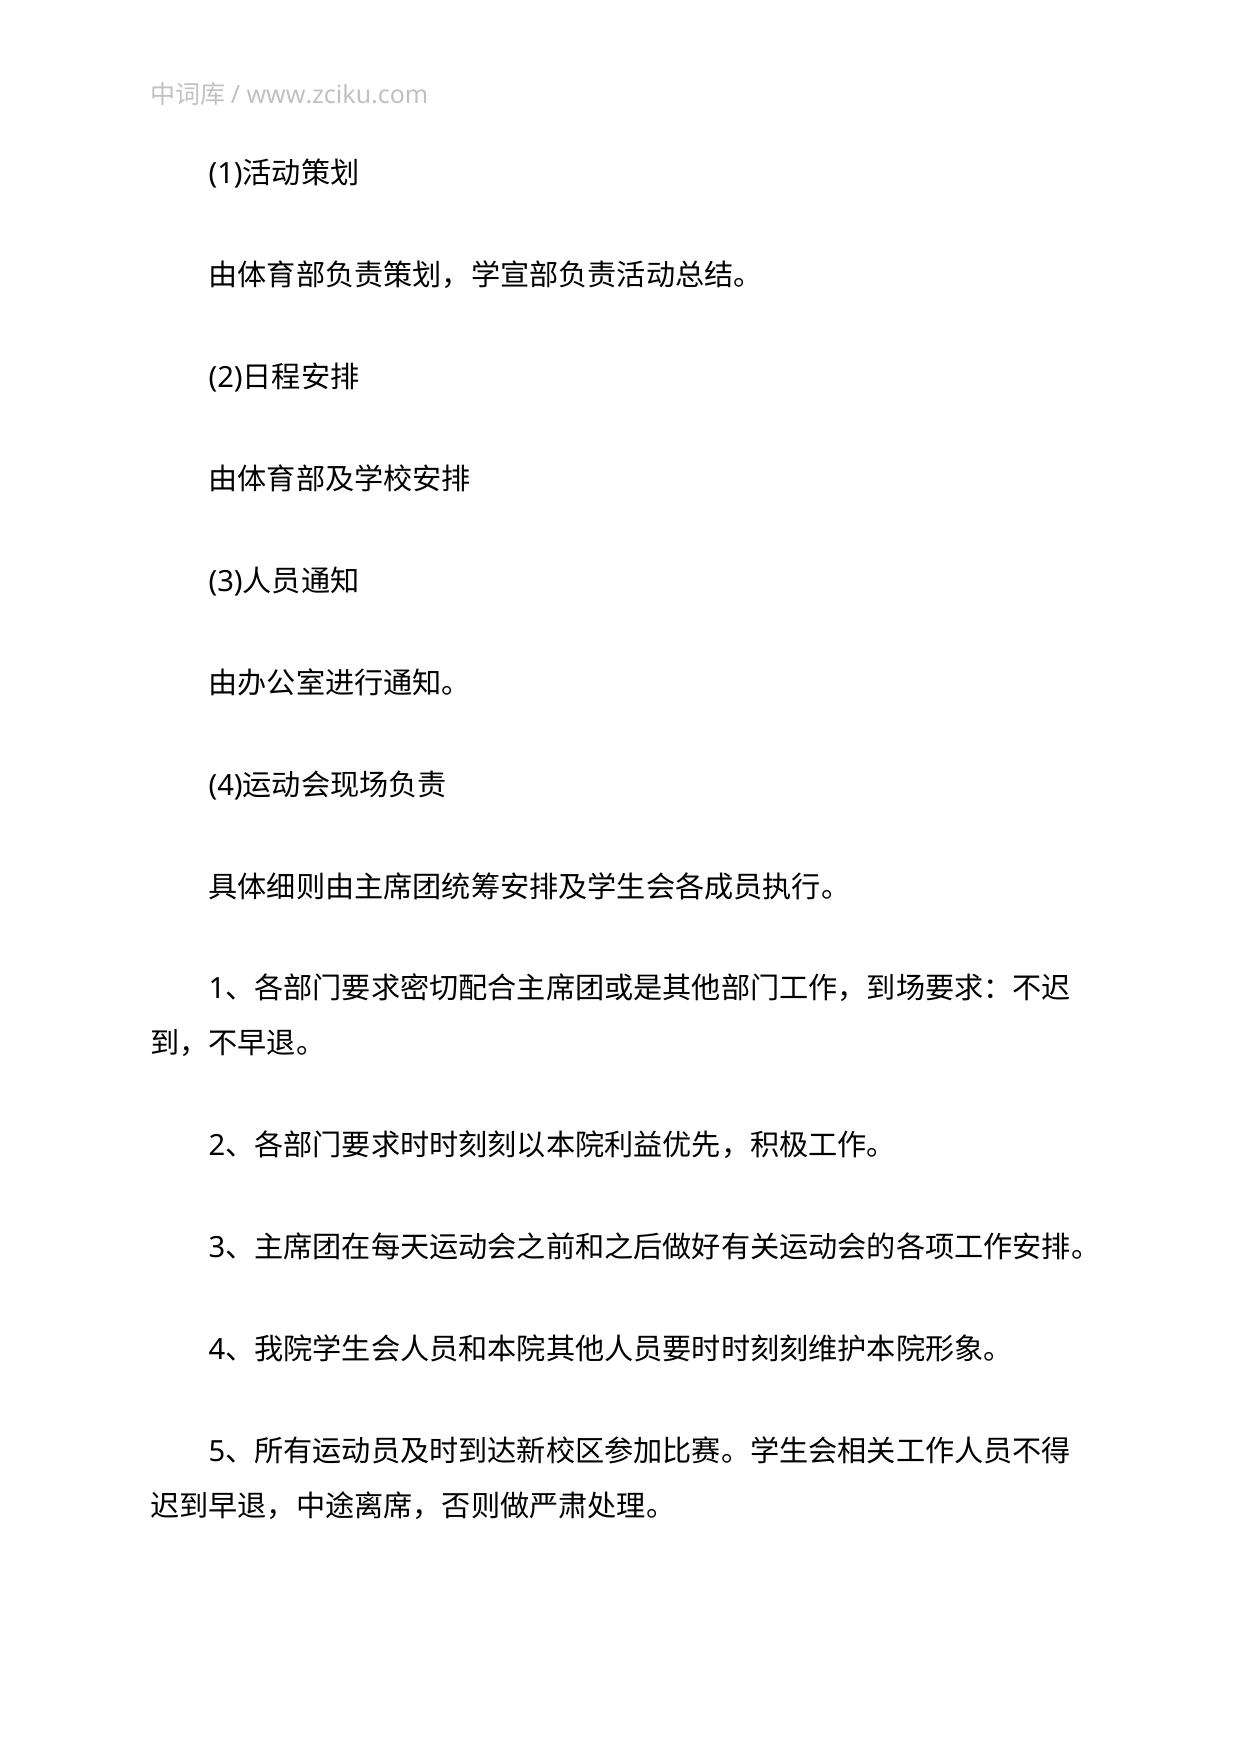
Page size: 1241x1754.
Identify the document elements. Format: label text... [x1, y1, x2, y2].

text (4)运动会现场负责 [150, 761, 1090, 804]
text 4、我院学生会人员和本院其他人员要时时刻刻维护本院形象。 [150, 1326, 1090, 1368]
text 5、所有运动员及时到达新校区参加比赛。学生会相关工作人员不得迟到早退，中途离席，否则做严肃处理。 [150, 1428, 1090, 1525]
text 由办公室进行通知。 [150, 659, 1090, 702]
text 由体育部负责策划，学宣部负责活动总结。 [150, 252, 1090, 294]
text (1)活动策划 [150, 150, 1090, 192]
text 3、主席团在每天运动会之前和之后做好有关运动会的各项工作安排。 [150, 1224, 1090, 1266]
text 1、各部门要求密切配合主席团或是其他部门工作，到场要求：不迟到，不早退。 [150, 965, 1090, 1062]
text (2)日程安排 [150, 354, 1090, 396]
text 2、各部门要求时时刻刻以本院利益优先，积极工作。 [150, 1122, 1090, 1164]
text 由体育部及学校安排 [150, 456, 1090, 498]
text 具体细则由主席团统筹安排及学生会各成员执行。 [150, 863, 1090, 906]
text (3)人员通知 [150, 557, 1090, 600]
